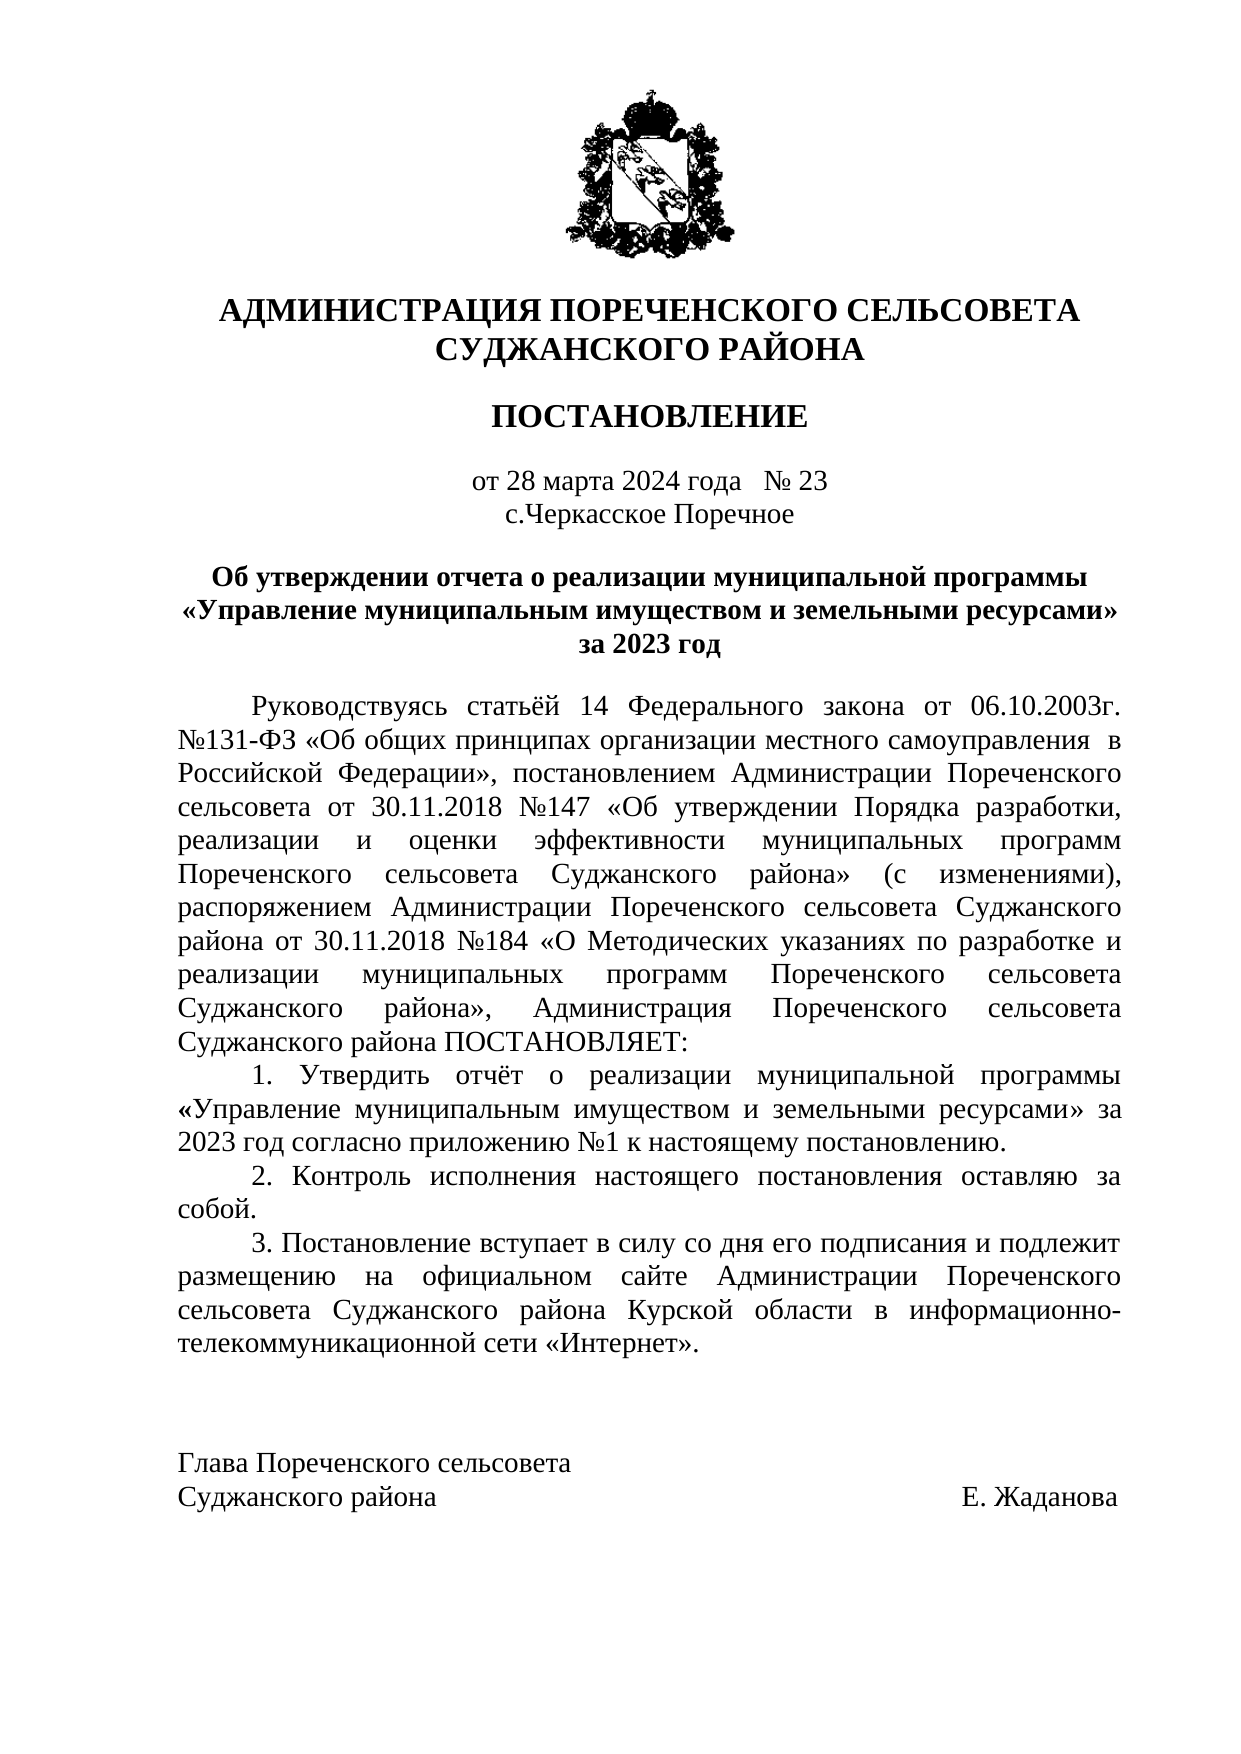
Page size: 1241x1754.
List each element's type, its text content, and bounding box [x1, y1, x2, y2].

text 3. Постановление вступает в силу со дня его подписания и подлежит размещению на официальном сайте Администрации Пореченского сельсовета Суджанского района Курской области в информационно-телекоммуникационной сети «Интернет». [177, 1225, 1122, 1359]
text 2. Контроль исполнения настоящего постановления оставляю за собой. [177, 1158, 1122, 1225]
picture [509, 57, 800, 266]
text за 2023 год [177, 626, 1122, 659]
text Руководствуясь статьёй 14 Федерального закона от 06.10.2003г. №131-ФЗ «Об общих принципах организации местного самоуправления в Российской Федерации», постановлением Администрации Пореченского сельсовета от 30.11.2018 №147 «Об утверждении Порядка разработки, реализации и оценки эффективности муниципальных программ Пореченского сельсовета Суджанского района» (с изменениями), распоряжением Администрации Пореченского сельсовета Суджанского района от 30.11.2018 №184 «О Методических указаниях по разработке и реализации муниципальных программ Пореченского сельсовета Суджанского района», Администрация Пореченского сельсовета Суджанского района ПОСТАНОВЛЯЕТ: [177, 688, 1122, 1057]
text Об утверждении отчета о реализации муниципальной программы «Управление муниципальным имуществом и земельными ресурсами» [177, 559, 1122, 626]
text ПОСТАНОВЛЕНИЕ [177, 396, 1122, 434]
text СУДЖАНСКОГО РАЙОНА [177, 329, 1122, 367]
title Глава Пореченского сельсовета [177, 1445, 1122, 1479]
text с.Черкасское Поречное [177, 497, 1122, 530]
text 1. Утвердить отчёт о реализации муниципальной программы «Управление муниципальным имуществом и земельными ресурсами» за 2023 год согласно приложению №1 к настоящему постановлению. [177, 1057, 1122, 1158]
text Суджанского района Е. Жаданова [177, 1479, 1122, 1512]
text от 28 марта 2024 года № 23 [177, 463, 1122, 497]
text АДМИНИСТРАЦИЯ ПОРЕЧЕНСКОГО СЕЛЬСОВЕТА [177, 291, 1122, 329]
